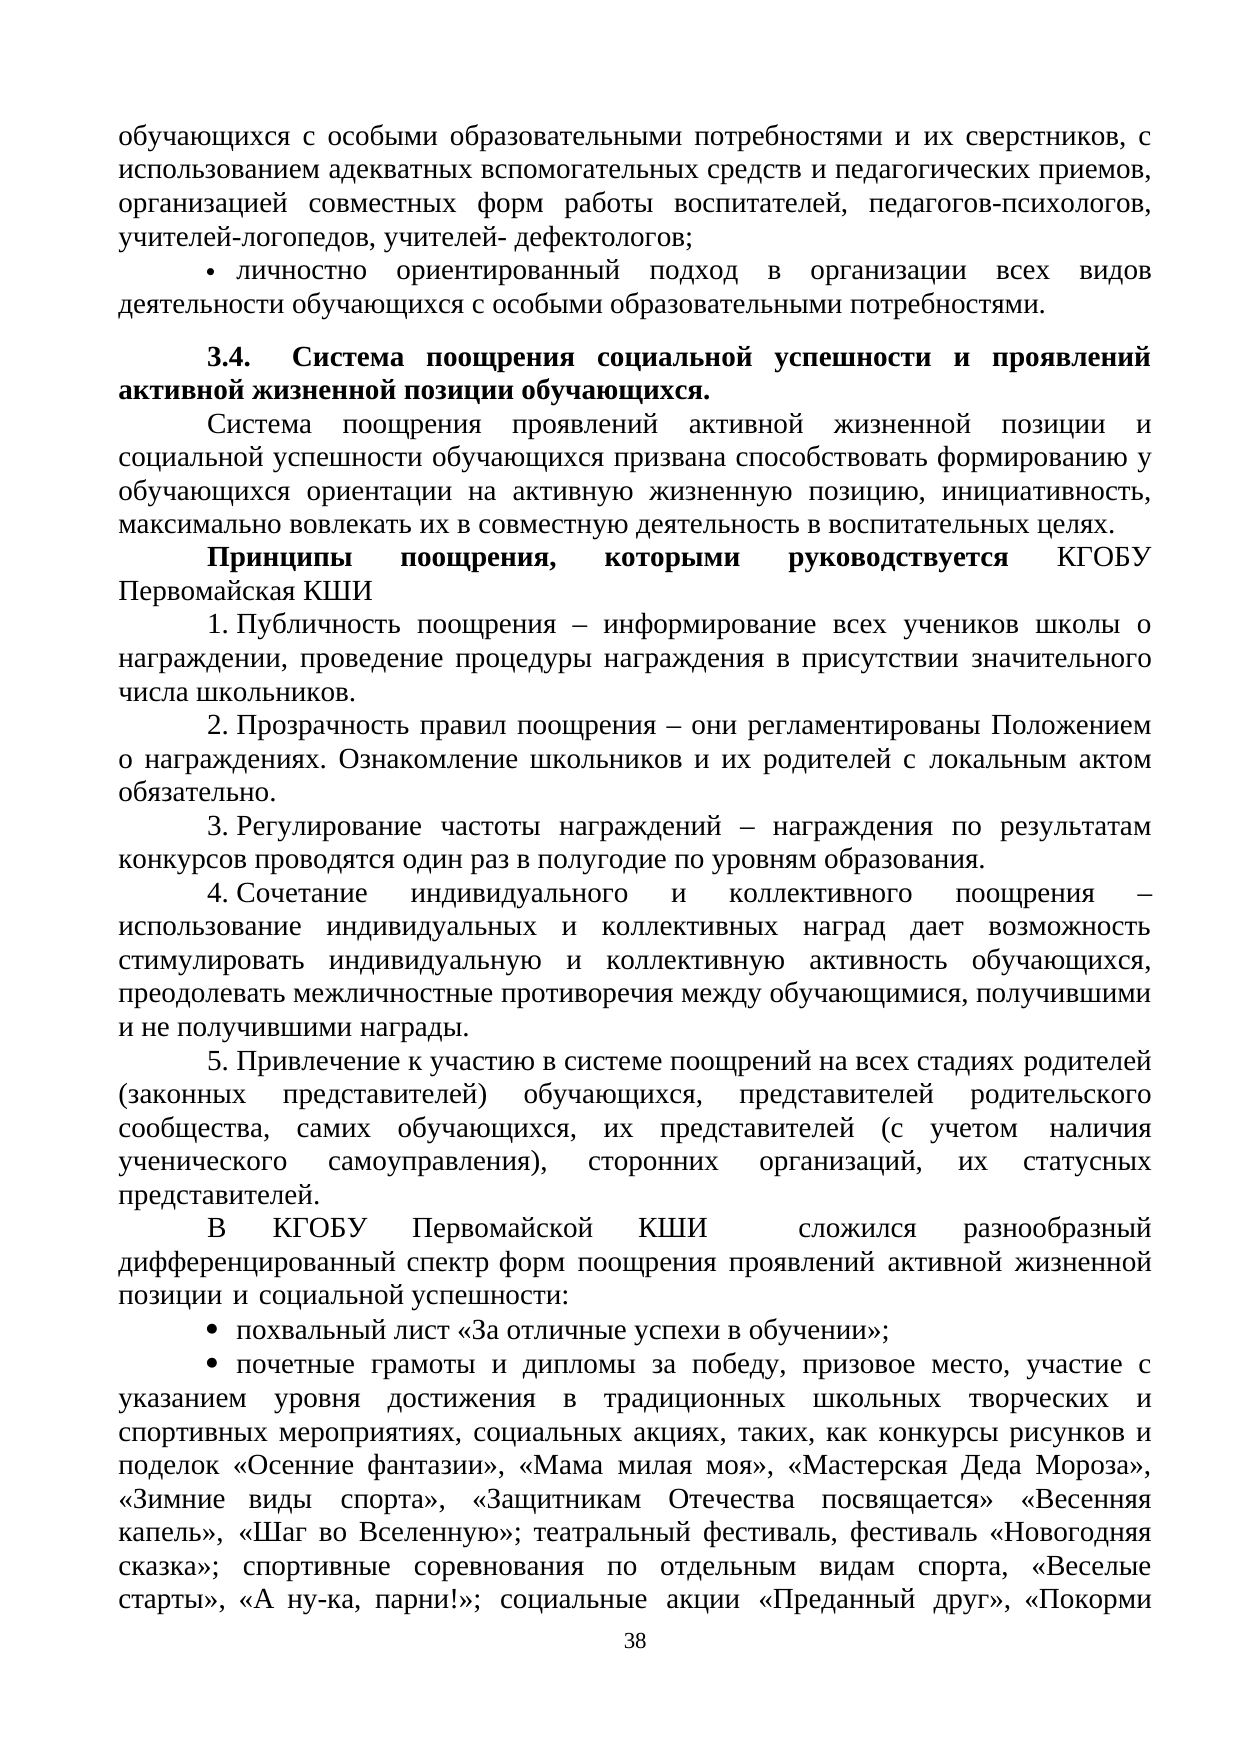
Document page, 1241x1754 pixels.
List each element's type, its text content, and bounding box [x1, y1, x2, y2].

text В КГОБУ Первомайской КШИ сложился разнообразный дифференцированный спектр форм поощрения проявлений активной жизненной позиции и социальной успешности: [118, 1210, 1152, 1311]
text Система поощрения проявлений активной жизненной позиции и социальной успешности обучающихся призвана способствовать формированию у обучающихся ориентации на активную жизненную позицию, инициативность, максимально вовлекать их в совместную деятельность в воспитательных целях. [118, 406, 1152, 540]
list Сочетание индивидуального и коллективного поощрения – использование индивидуальных и коллективных наград дает возможность стимулировать индивидуальную и коллективную активность обучающихся, преодолевать межличностные противоречия между обучающимися, получившими и не получившими награды. [118, 875, 1152, 1043]
list личностно ориентированный подход в организации всех видов деятельности обучающихся с особыми образовательными потребностями. [118, 252, 1152, 319]
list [118, 118, 1152, 252]
list Система поощрения социальной успешности и проявлений активной жизненной позиции обучающихся. [118, 339, 1152, 406]
list Регулирование частоты награждений – награждения по результатам конкурсов проводятся один раз в полугодие по уровням образования. [118, 808, 1152, 875]
list Привлечение к участию в системе поощрений на всех стадиях родителей (законных представителей) обучающихся, представителей родительского сообщества, самих обучающихся, их представителей (с учетом наличия ученического самоуправления), сторонних организаций, их статусных представителей. [118, 1043, 1152, 1210]
list Публичность поощрения – информирование всех учеников школы о награждении, проведение процедуры награждения в присутствии значительного числа школьников. [118, 607, 1152, 707]
list Прозрачность правил поощрения – они регламентированы Положением о награждениях. Ознакомление школьников и их родителей с локальным актом обязательно. [118, 707, 1152, 808]
text Принципы поощрения, которыми руководствуется КГОБУ Первомайская КШИ [118, 540, 1152, 607]
list похвальный лист «За отличные успехи в обучении»; [118, 1311, 1152, 1347]
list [118, 1347, 1152, 1615]
